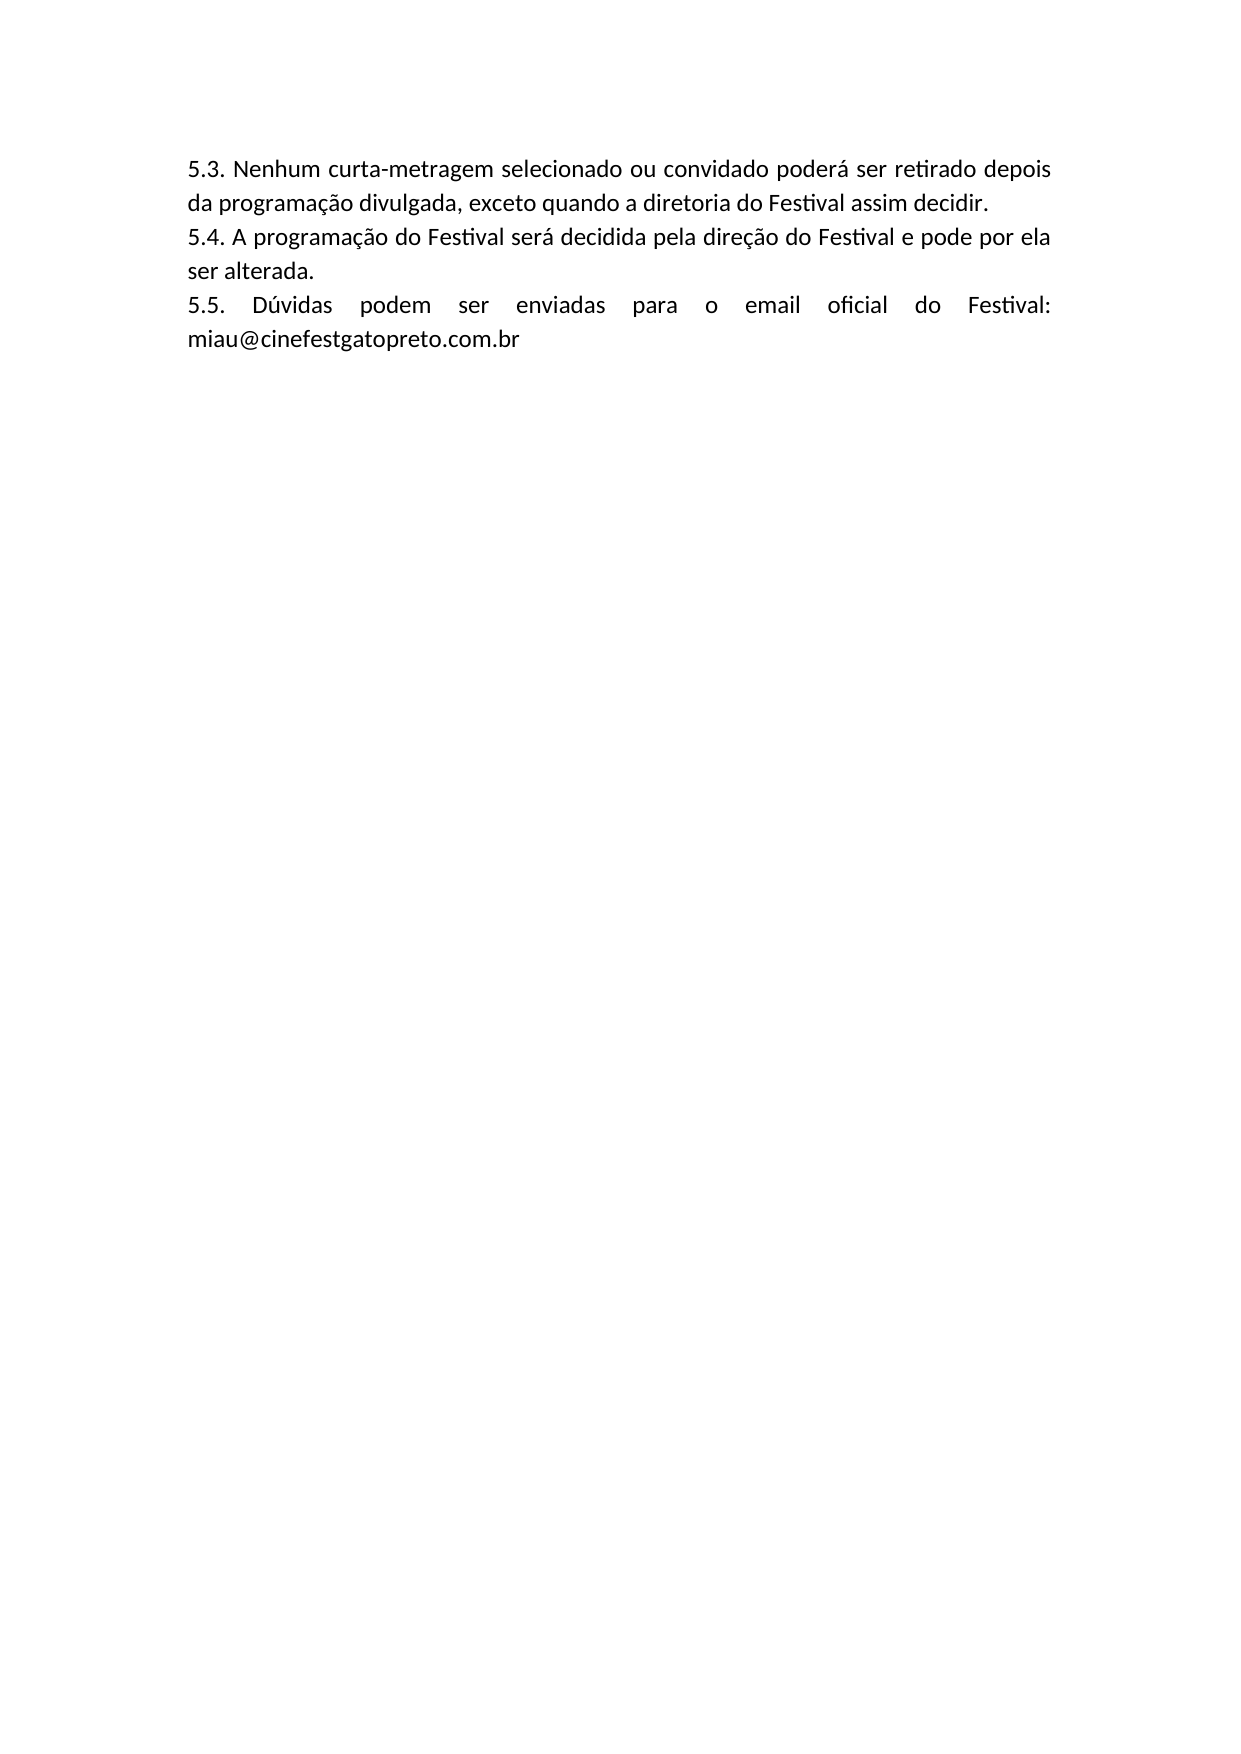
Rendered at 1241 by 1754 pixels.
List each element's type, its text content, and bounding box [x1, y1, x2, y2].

text 5.4. A programação do Festival será decidida pela direção do Festival e pode por ela ser alterada. [187, 218, 1053, 286]
text 5.5. Dúvidas podem ser enviadas para o email oficial do Festival: miau@cinefestgatopreto.com.br [187, 286, 1053, 354]
text 5.3. Nenhum curta-metragem selecionado ou convidado poderá ser retirado depois da programação divulgada, exceto quando a diretoria do Festival assim decidir. [187, 150, 1053, 218]
